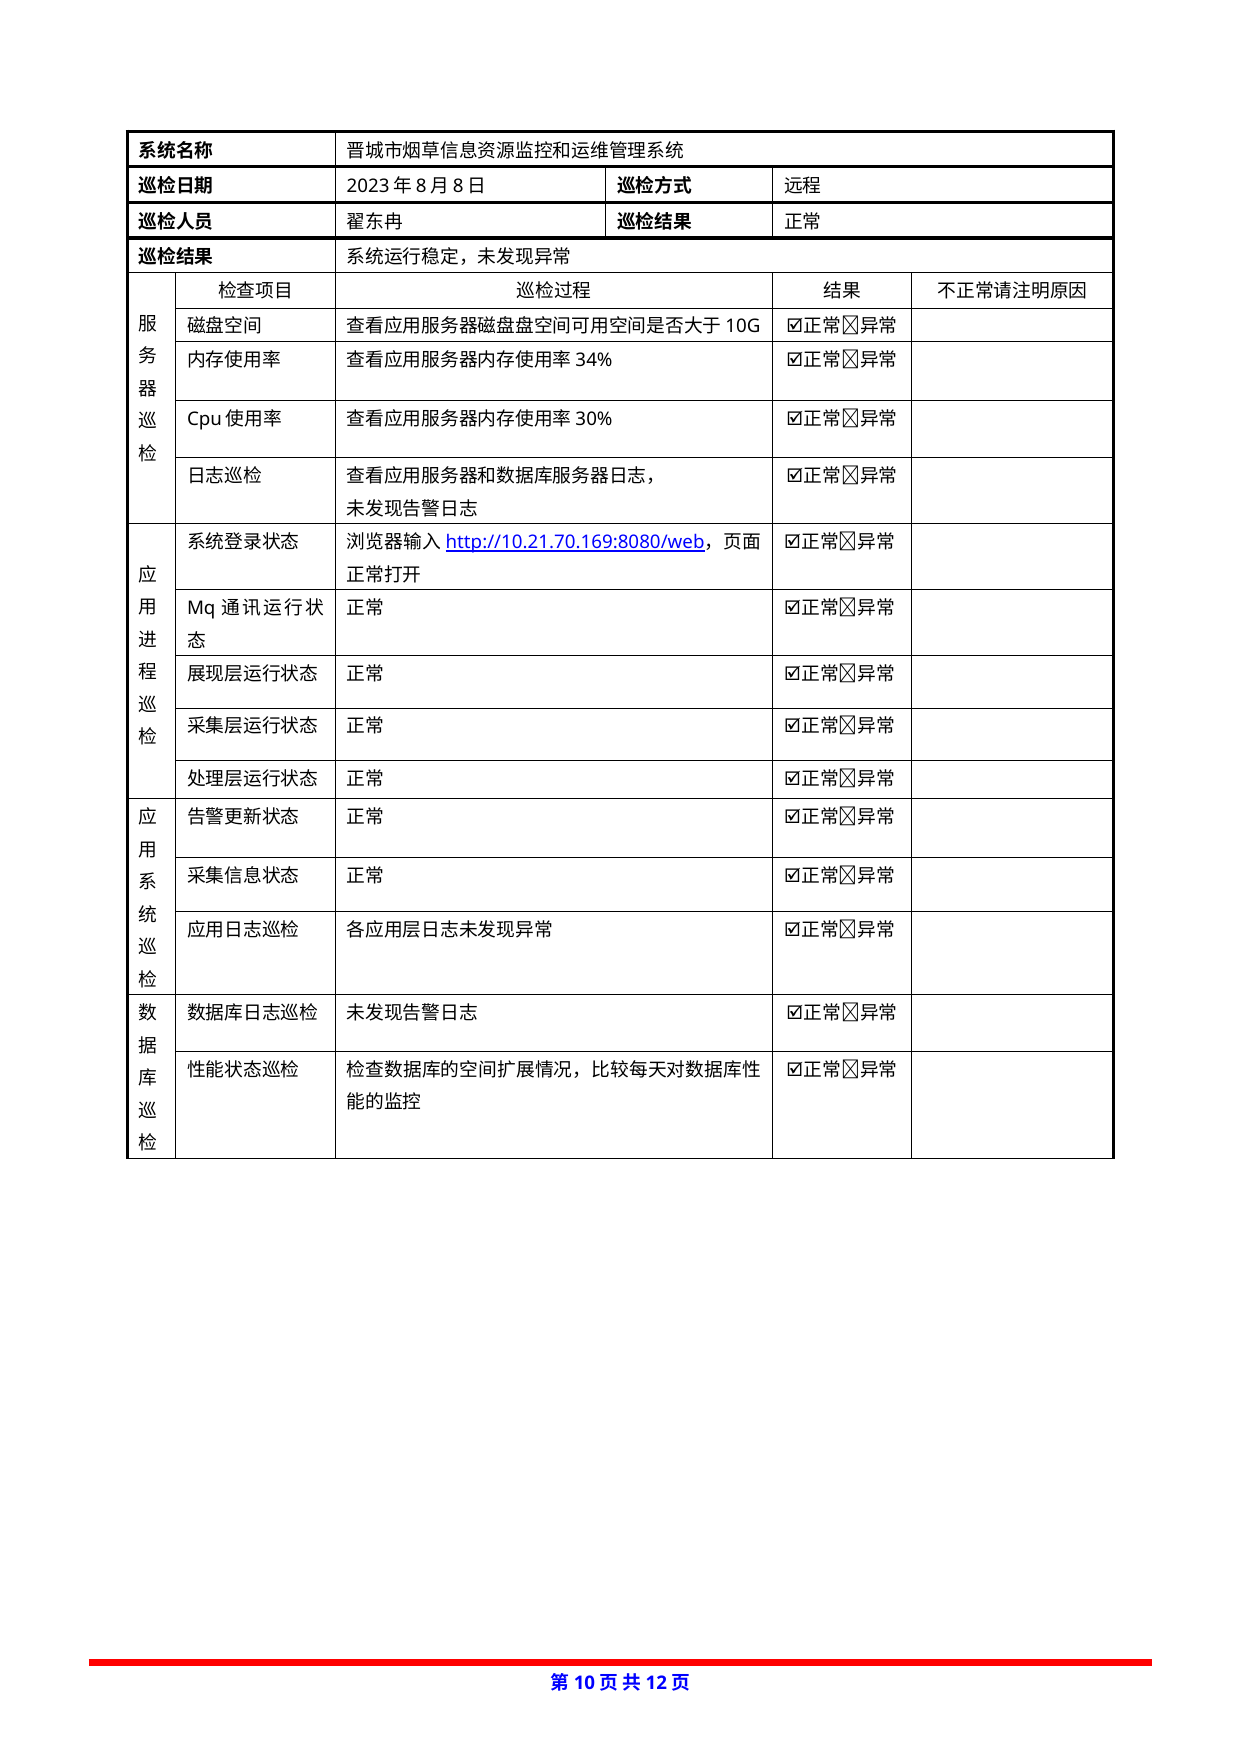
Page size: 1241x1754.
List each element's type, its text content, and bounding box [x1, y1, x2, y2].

table_cell 系统运行稳定，未发现异常 [336, 240, 1112, 272]
table_cell 检查项目 [176, 273, 335, 307]
table_cell 各应用层日志未发现异常 [336, 912, 772, 994]
table_cell [912, 342, 1112, 400]
table_cell 系统登录状态 [176, 524, 335, 589]
table_cell 正常异常 [773, 858, 911, 911]
table_cell 数据库日志巡检 [176, 995, 335, 1051]
table_cell 巡检过程 [336, 273, 772, 307]
table_cell 应用进程巡检 [129, 524, 175, 798]
table_cell 浏览器输入http://10.21.70.169:8080/web，页面正常打开 [336, 524, 772, 589]
table_cell [912, 401, 1112, 457]
table_cell 数据库巡检 [129, 995, 175, 1158]
table_cell 正常 [336, 590, 772, 655]
table_cell 正常 [336, 858, 772, 911]
table_cell 2023年8月8日 [336, 168, 605, 201]
table_cell 正常异常 [773, 656, 911, 707]
table_cell 正常异常 [773, 912, 911, 994]
table_cell 正常异常 [773, 995, 911, 1051]
table_header 系统名称 [129, 133, 335, 165]
table_cell 采集信息状态 [176, 858, 335, 911]
table_cell 告警更新状态 [176, 799, 335, 857]
table_cell 不正常请注明原因 [912, 273, 1112, 307]
table_cell 应用日志巡检 [176, 912, 335, 994]
table_cell 正常 [336, 799, 772, 857]
table_cell 巡检结果 [606, 204, 772, 236]
table_cell [912, 709, 1112, 759]
table_cell 巡检结果 [129, 240, 335, 272]
table_cell [912, 1052, 1112, 1158]
table_cell 服务器巡检 [129, 273, 175, 523]
table_cell 巡检人员 [129, 204, 335, 236]
table_cell Cpu使用率 [176, 401, 335, 457]
table_cell 正常异常 [773, 590, 911, 655]
table_cell 应用系统巡检 [129, 799, 175, 994]
table_cell Mq通讯运行状态 [176, 590, 335, 655]
table_cell 检查数据库的空间扩展情况，比较每天对数据库性能的监控 [336, 1052, 772, 1158]
table_cell 正常 [336, 761, 772, 798]
table_cell 翟东冉 [336, 204, 605, 236]
table_cell 结果 [773, 273, 911, 307]
table_cell 正常异常 [773, 761, 911, 798]
table_cell 日志巡检 [176, 458, 335, 523]
table_cell 采集层运行状态 [176, 709, 335, 759]
table_cell 正常 [773, 204, 1112, 236]
table_cell 查看应用服务器磁盘盘空间可用空间是否大于10G [336, 309, 772, 341]
table_cell 远程 [773, 168, 1112, 201]
table_cell [912, 761, 1112, 798]
table_cell [912, 458, 1112, 523]
table_cell 正常 [336, 656, 772, 707]
table_cell 正常异常 [773, 342, 911, 400]
table_cell 处理层运行状态 [176, 761, 335, 798]
table_cell 未发现告警日志 [336, 995, 772, 1051]
table_cell [912, 912, 1112, 994]
table_cell 查看应用服务器和数据库服务器日志， 未发现告警日志 [336, 458, 772, 523]
table_cell [912, 656, 1112, 707]
table_cell [912, 799, 1112, 857]
table_cell 巡检日期 [129, 168, 335, 201]
table_header 晋城市烟草信息资源监控和运维管理系统 [336, 133, 1112, 165]
table_cell 正常异常 [773, 458, 911, 523]
table_cell 巡检方式 [606, 168, 772, 201]
table_cell 正常 [336, 709, 772, 759]
table_cell 正常异常 [773, 401, 911, 457]
table_cell [912, 590, 1112, 655]
table_cell [912, 995, 1112, 1051]
table_cell 查看应用服务器内存使用率34% [336, 342, 772, 400]
table_cell 正常异常 [773, 1052, 911, 1158]
table_cell [912, 524, 1112, 589]
table_cell 正常异常 [773, 309, 911, 341]
table_cell 正常异常 [773, 799, 911, 857]
table_cell 正常异常 [773, 709, 911, 759]
table_cell 磁盘空间 [176, 309, 335, 341]
table_cell [912, 309, 1112, 341]
table_cell 展现层运行状态 [176, 656, 335, 707]
table_cell [912, 858, 1112, 911]
table_cell 查看应用服务器内存使用率30% [336, 401, 772, 457]
table_cell 性能状态巡检 [176, 1052, 335, 1158]
table_cell 内存使用率 [176, 342, 335, 400]
table_cell 正常异常 [773, 524, 911, 589]
